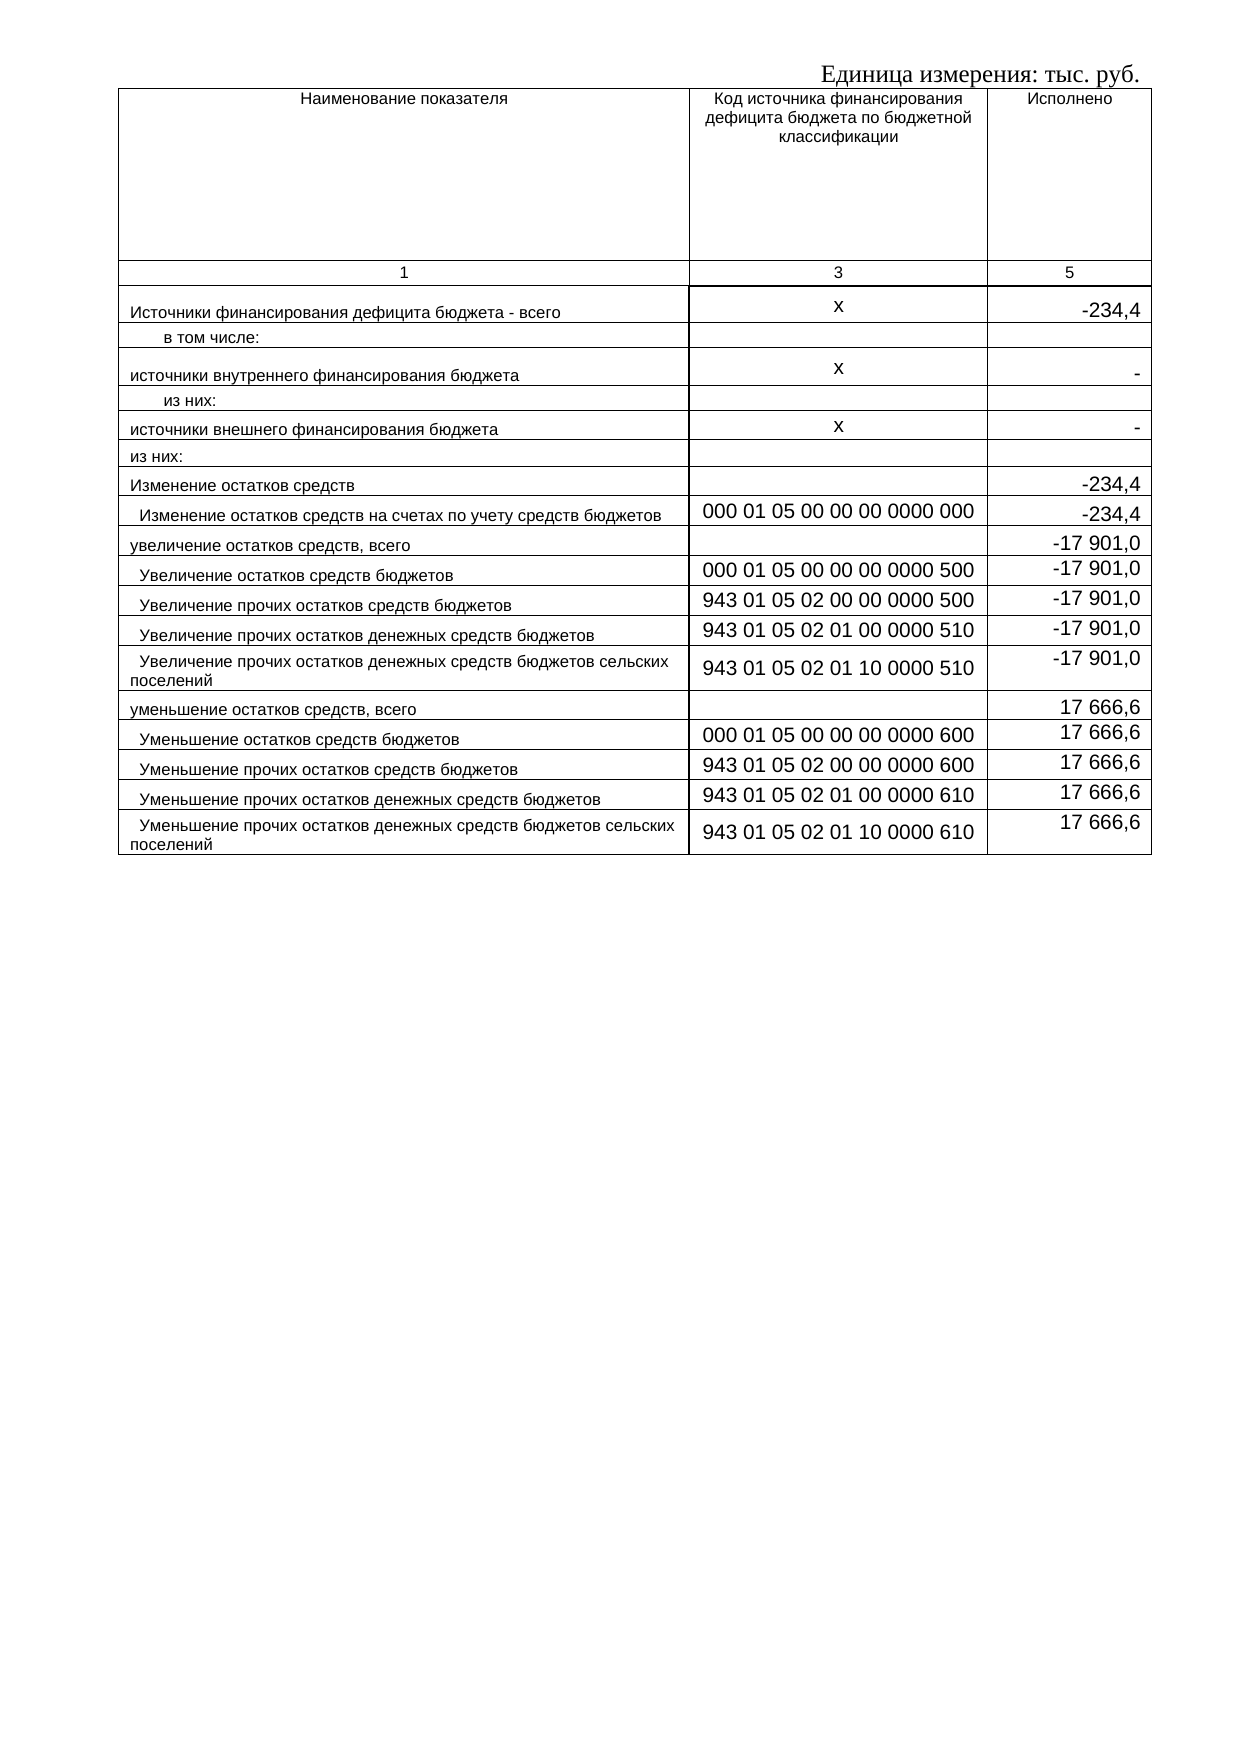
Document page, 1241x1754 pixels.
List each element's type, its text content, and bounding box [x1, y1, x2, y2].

table_cell из них: [119, 440, 688, 466]
table_cell Увеличение прочих остатков средств бюджетов [119, 586, 688, 615]
table_cell [988, 386, 1151, 410]
table_cell увеличение остатков средств, всего [119, 526, 688, 555]
table_cell Уменьшение остатков средств бюджетов [119, 720, 688, 749]
table_cell [690, 323, 987, 347]
table_cell 943 01 05 02 01 00 0000 510 [690, 616, 987, 645]
table_cell 17 666,6 [988, 810, 1151, 854]
table_cell 000 01 05 00 00 00 0000 500 [690, 556, 987, 585]
table_cell Увеличение прочих остатков денежных средств бюджетов сельских поселений [119, 646, 688, 690]
table_cell [988, 440, 1151, 466]
table_cell 3 [690, 261, 987, 285]
table_cell из них: [119, 386, 688, 410]
table_cell -17 901,0 [988, 646, 1151, 690]
table_cell - [988, 411, 1151, 439]
table_cell -17 901,0 [988, 586, 1151, 615]
table_cell -17 901,0 [988, 526, 1151, 555]
table_cell 000 01 05 00 00 00 0000 000 [690, 496, 987, 525]
table_cell Источники финансирования дефицита бюджета - всего [119, 286, 688, 322]
table_cell Изменение остатков средств на счетах по учету средств бюджетов [119, 496, 688, 525]
table_cell Уменьшение прочих остатков средств бюджетов [119, 750, 688, 779]
table_cell [690, 467, 987, 495]
table_cell 17 666,6 [988, 750, 1151, 779]
table_cell 5 [988, 261, 1151, 285]
table_cell 943 01 05 02 01 00 0000 610 [690, 780, 987, 809]
table_cell x [690, 348, 987, 385]
table_cell источники внешнего финансирования бюджета [119, 411, 688, 439]
table_cell 17 666,6 [988, 720, 1151, 749]
table_header Исполнено [988, 89, 1151, 260]
table_cell - [988, 348, 1151, 385]
table_cell источники внутреннего финансирования бюджета [119, 348, 688, 385]
table_cell Увеличение прочих остатков денежных средств бюджетов [119, 616, 688, 645]
table_cell -234,4 [988, 467, 1151, 495]
table_cell Увеличение остатков средств бюджетов [119, 556, 688, 585]
table_cell 943 01 05 02 00 00 0000 600 [690, 750, 987, 779]
table_cell -17 901,0 [988, 616, 1151, 645]
text Единица измерения: тыс. руб. [192, 59, 1181, 88]
table_cell [988, 323, 1151, 347]
table_cell 943 01 05 02 00 00 0000 500 [690, 586, 987, 615]
table_cell [690, 386, 987, 410]
table_cell x [690, 287, 987, 322]
table_cell 1 [119, 261, 689, 285]
table_cell в том числе: [119, 323, 688, 347]
table_cell [690, 691, 987, 719]
table_header Код источника финансирования дефицита бюджета по бюджетной классификации [690, 89, 987, 260]
table_cell 943 01 05 02 01 10 0000 510 [690, 646, 987, 690]
table_cell уменьшение остатков средств, всего [119, 691, 688, 719]
table_cell 000 01 05 00 00 00 0000 600 [690, 720, 987, 749]
table_cell Уменьшение прочих остатков денежных средств бюджетов сельских поселений [119, 810, 688, 854]
table_cell Уменьшение прочих остатков денежных средств бюджетов [119, 780, 688, 809]
table_cell 17 666,6 [988, 780, 1151, 809]
table_cell x [690, 411, 987, 439]
table_cell Изменение остатков средств [119, 467, 688, 495]
table_cell -234,4 [988, 496, 1151, 525]
table_cell [690, 440, 987, 466]
table_cell 943 01 05 02 01 10 0000 610 [690, 810, 987, 854]
table_header Наименование показателя [119, 89, 689, 260]
table_cell 17 666,6 [988, 691, 1151, 719]
table_cell [690, 526, 987, 555]
table_cell -17 901,0 [988, 556, 1151, 585]
table_cell -234,4 [988, 287, 1151, 322]
